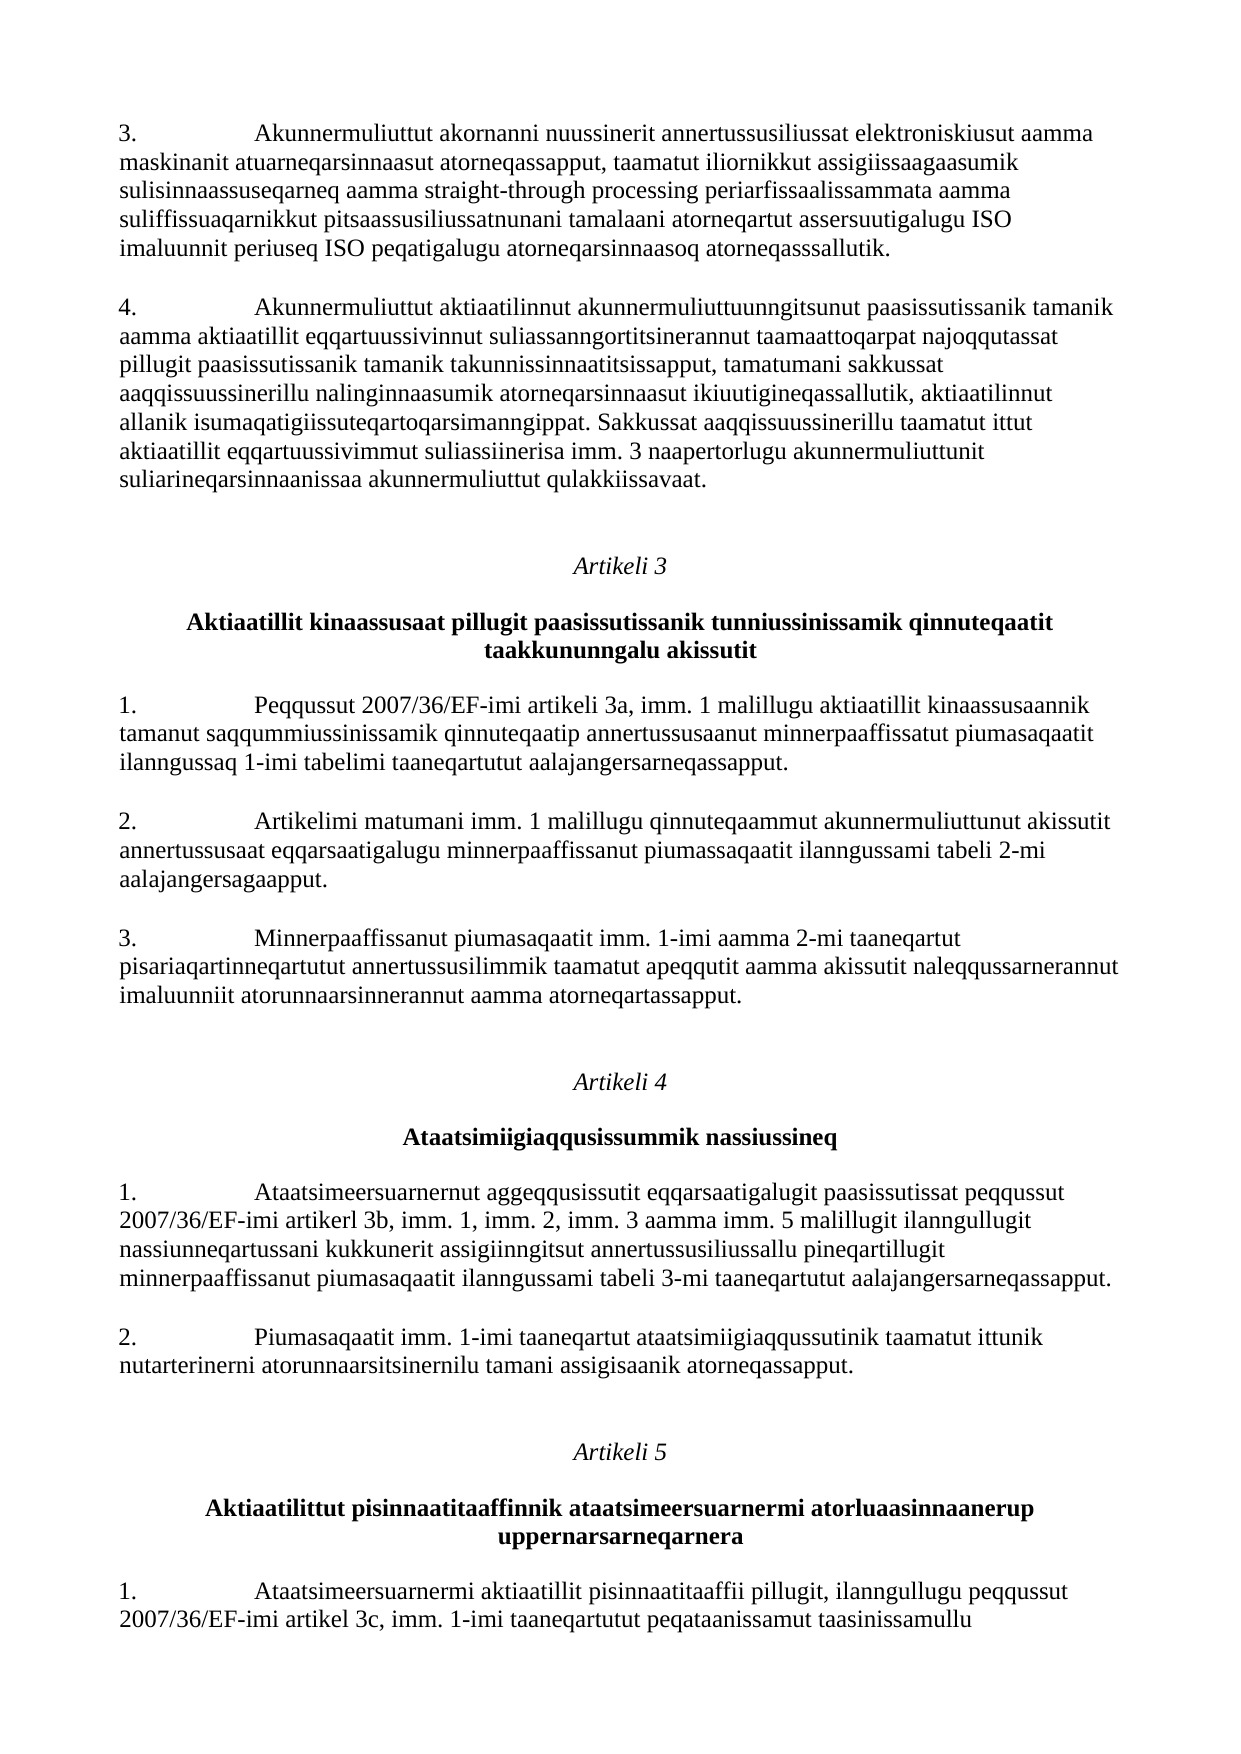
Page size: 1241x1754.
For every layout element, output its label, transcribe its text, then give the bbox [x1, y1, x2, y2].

list Peqqussut 2007/36/EF-imi artikeli 3a, imm. 1 malillugu aktiaatillit kinaassusaannik tamanut saqqummiussinissamik qinnuteqaatip annertussusaanut minnerpaaffissatut piumasaqaatit ilanngussaq 1-imi tabelimi taaneqartutut aalajangersarneqassapput. [118, 690, 1121, 776]
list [118, 1576, 1121, 1633]
list Ataatsimeersuarnernut aggeqqusissutit eqqarsaatigalugit paasissutissat peqqussut 2007/36/EF-imi artikerl 3b, imm. 1, imm. 2, imm. 3 aamma imm. 5 malillugit ilanngullugit nassiunneqartussani kukkunerit assigiinngitsut annertussusiliussallu pineqartillugit minnerpaaffissanut piumasaqaatit ilanngussami tabeli 3-mi taaneqartutut aalajangersarneqassapput. [118, 1177, 1121, 1292]
text Ataatsimiigiaqqusissummik nassiussineq [118, 1122, 1122, 1151]
text Artikeli 3 [411, 551, 829, 580]
text Artikeli 4 [411, 1067, 829, 1096]
list Piumasaqaatit imm. 1-imi taaneqartut ataatsimiigiaqqussutinik taamatut ittunik nutarterinerni atorunnaarsitsinernilu tamani assigisaanik atorneqassapput. [118, 1322, 1121, 1379]
text Aktiaatilittut pisinnaatitaaffinnik ataatsimeersuarnermi atorluaasinnaanerup uppernarsarneqarnera [118, 1493, 1122, 1550]
text Artikeli 5 [411, 1437, 829, 1466]
list Artikelimi matumani imm. 1 malillugu qinnuteqaammut akunnermuliuttunut akissutit annertussusaat eqqarsaatigalugu minnerpaaffissanut piumassaqaatit ilanngussami tabeli 2-mi aalajangersagaapput. [118, 806, 1121, 892]
list Akunnermuliuttut akornanni nuussinerit annertussusiliussat elektroniskiusut aamma maskinanit atuarneqarsinnaasut atorneqassapput, taamatut iliornikkut assigiissaagaasumik sulisinnaassuseqarneq aamma straight-through processing periarfissaalissammata aamma suliffissuaqarnikkut pitsaassusiliussatnunani tamalaani atorneqartut assersuutigalugu ISO imaluunnit periuseq ISO peqatigalugu atorneqarsinnaasoq atorneqasssallutik. [118, 118, 1121, 262]
list Akunnermuliuttut aktiaatilinnut akunnermuliuttuunngitsunut paasissutissanik tamanik aamma aktiaatillit eqqartuussivinnut suliassanngortitsinerannut taamaattoqarpat najoqqutassat pillugit paasissutissanik tamanik takunnissinnaatitsissapput, tamatumani sakkussat aaqqissuussinerillu nalinginnaasumik atorneqarsinnaasut ikiuutigineqassallutik, aktiaatilinnut allanik isumaqatigiissuteqartoqarsimanngippat. Sakkussat aaqqissuussinerillu taamatut ittut aktiaatillit eqqartuussivimmut suliassiinerisa imm. 3 naapertorlugu akunnermuliuttunit suliarineqarsinnaanissaa akunnermuliuttut qulakkiissavaat. [118, 292, 1121, 493]
list Minnerpaaffissanut piumasaqaatit imm. 1-imi aamma 2-mi taaneqartut pisariaqartinneqartutut annertussusilimmik taamatut apeqqutit aamma akissutit naleqqussarnerannut imaluunniit atorunnaarsinnerannut aamma atorneqartassapput. [118, 923, 1121, 1009]
text Aktiaatillit kinaassusaat pillugit paasissutissanik tunniussinissamik qinnuteqaatit taakkununngalu akissutit [118, 607, 1122, 664]
